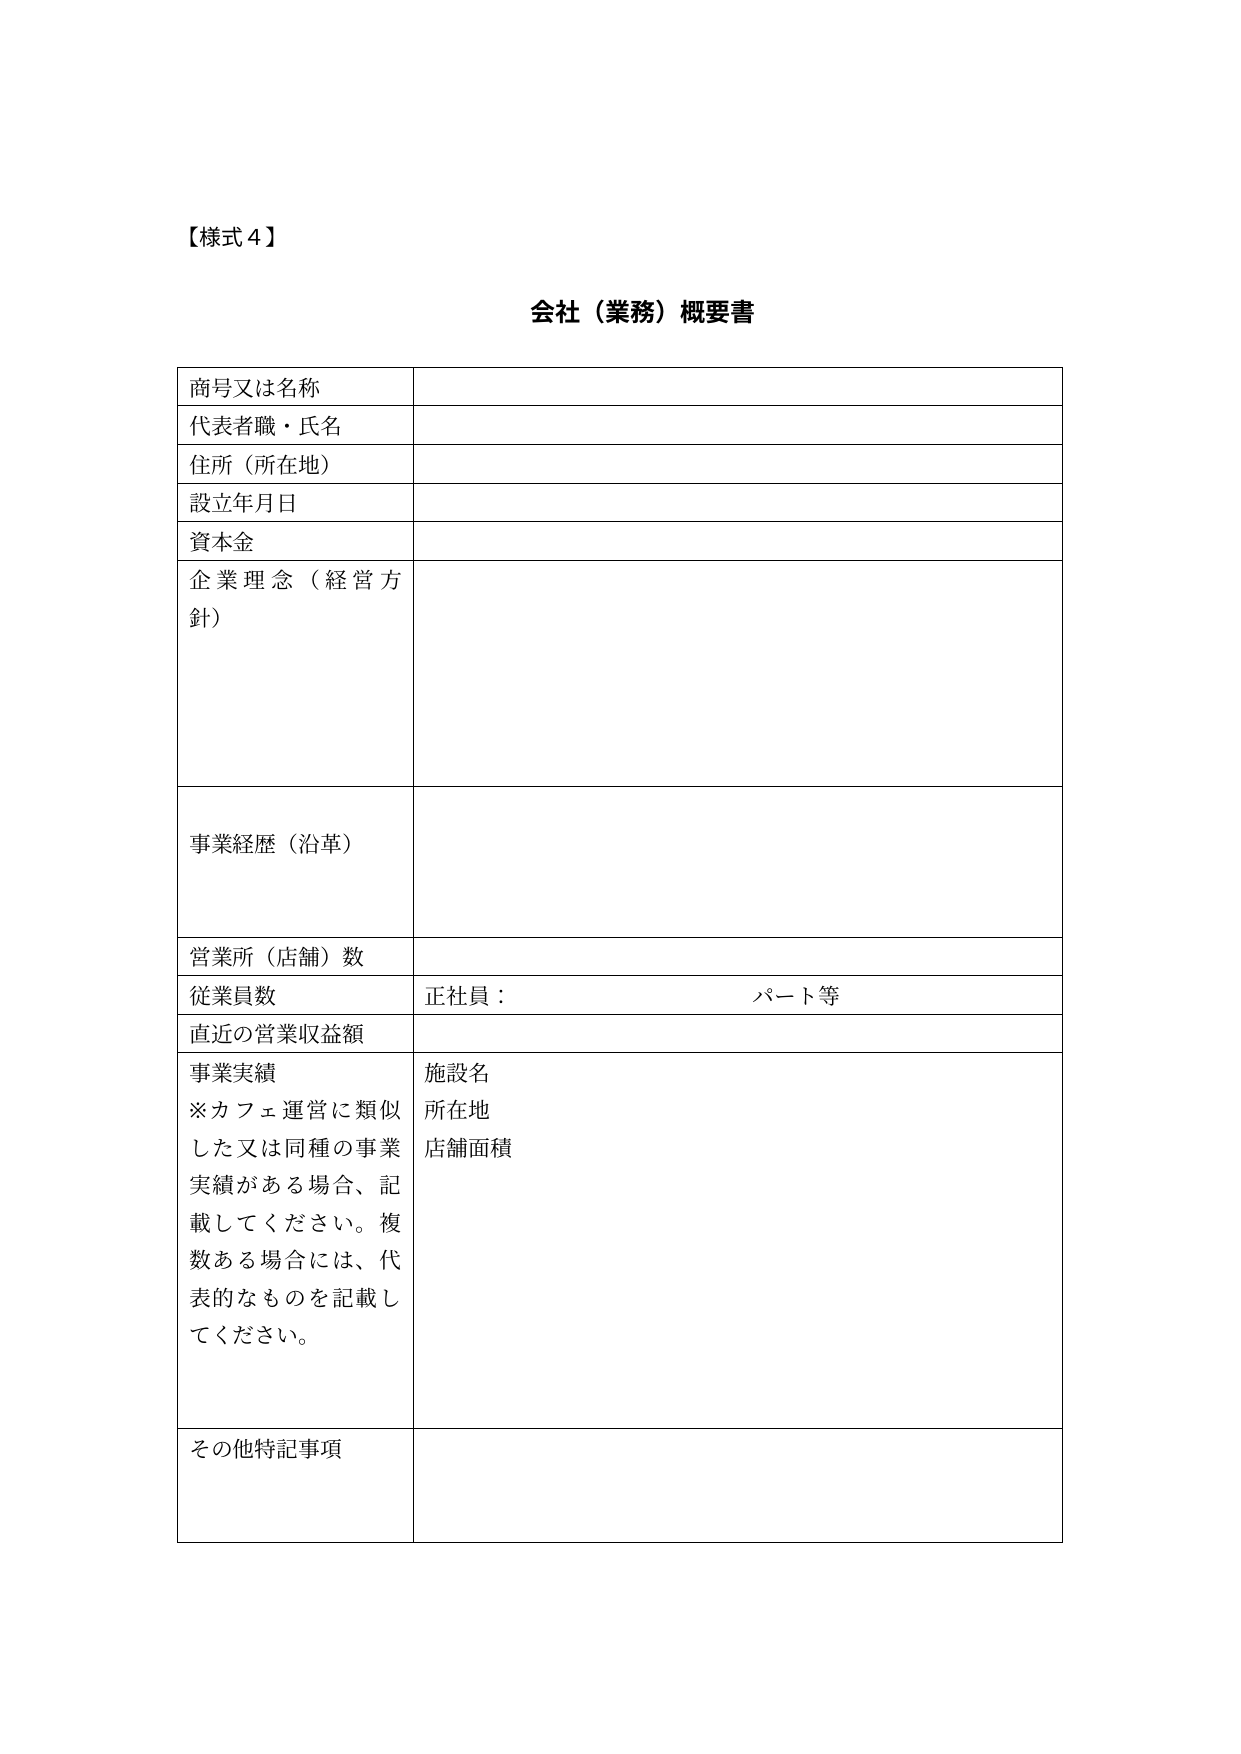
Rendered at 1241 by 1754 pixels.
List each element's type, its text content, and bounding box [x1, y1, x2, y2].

table_cell 事業経歴（沿革） [178, 787, 413, 937]
table_cell 営業所（店舗）数 [178, 938, 413, 975]
table_cell 資本金 [178, 522, 413, 559]
table_cell 事業実績 ※カフェ運営に類似した又は同種の事業実績がある場合、記載してください。複数ある場合には、代表的なものを記載してください。 [178, 1053, 413, 1428]
text 会社（業務）概要書 [177, 292, 1063, 329]
table_cell 従業員数 [178, 976, 413, 1014]
table_cell [414, 406, 1062, 444]
table_cell 正社員： パート等 [414, 976, 1062, 1014]
table_cell 代表者職・氏名 [178, 406, 413, 444]
table_header [414, 368, 1062, 405]
table_cell [414, 445, 1062, 482]
table_cell その他特記事項 [178, 1429, 413, 1542]
text 【様式４】 [177, 217, 1063, 254]
table_cell [414, 561, 1062, 786]
table_cell [414, 522, 1062, 559]
table_cell 施設名 所在地 店舗面積 [414, 1053, 1062, 1428]
table_cell 設立年月日 [178, 484, 413, 521]
table_cell 企業理念（経営方針） [178, 561, 413, 786]
table_cell [414, 1015, 1062, 1052]
table_header 商号又は名称 [178, 368, 413, 405]
table_cell [414, 938, 1062, 975]
table_cell 住所（所在地） [178, 445, 413, 482]
table_cell [414, 1429, 1062, 1542]
table_cell [414, 787, 1062, 937]
table_cell [414, 484, 1062, 521]
table_cell 直近の営業収益額 [178, 1015, 413, 1052]
